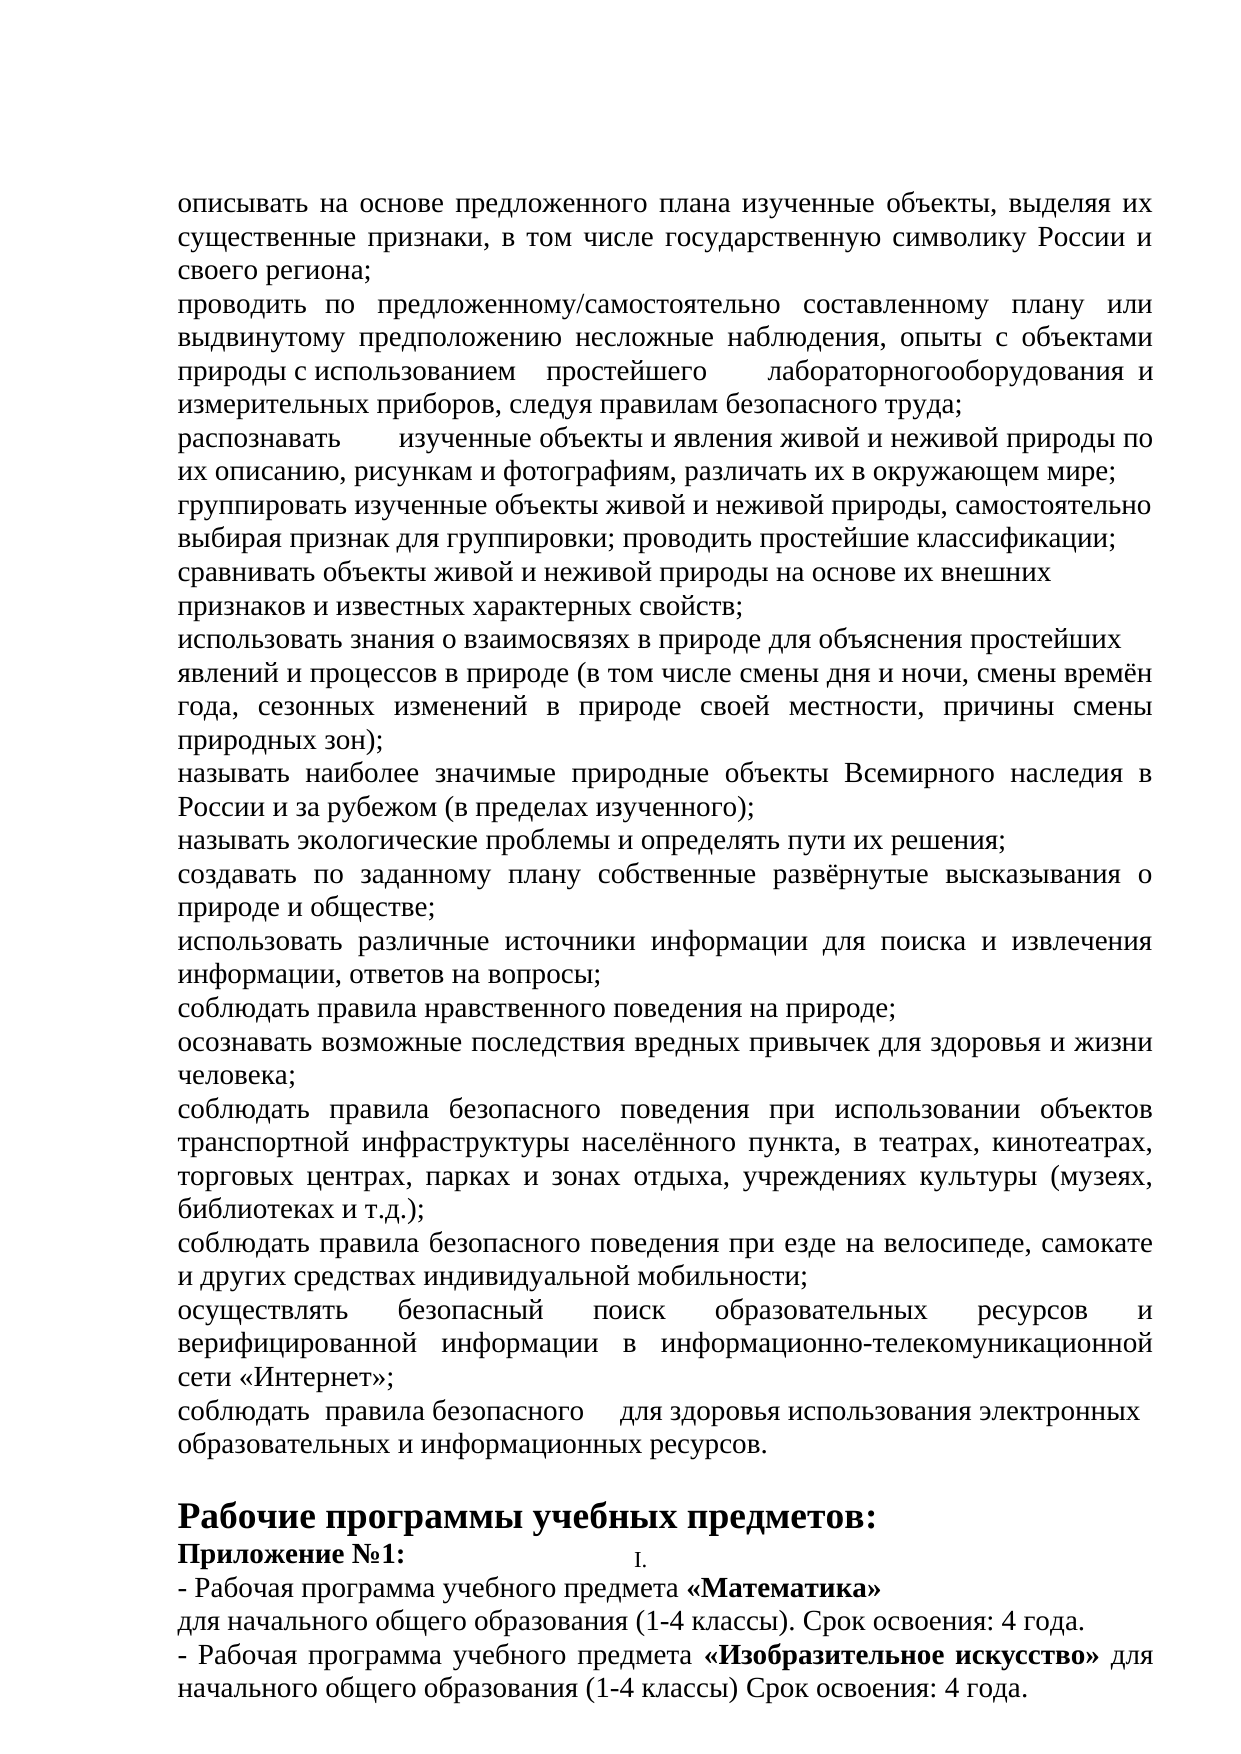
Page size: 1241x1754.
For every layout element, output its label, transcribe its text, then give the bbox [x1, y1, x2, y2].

text - Рабочая программа учебного предмета «Математика» [177, 1570, 1153, 1603]
text использовать знания о взаимосвязях в природе для объяснения простейших [177, 621, 1153, 655]
text создавать по заданному плану собственные развёрнутые высказывания о природе и обществе; [177, 856, 1153, 923]
text соблюдать правила безопасного для здоровья использования электронных [177, 1393, 1153, 1426]
text называть наиболее значимые природные объекты Всемирного наследия в России и за рубежом (в пределах изученного); [177, 755, 1153, 822]
text осуществлять безопасный поиск образовательных ресурсов и верифицированной информации в информационно-телекомуникационной сети «Интернет»; [177, 1292, 1153, 1393]
text Рабочие программы учебных предметов: [177, 1493, 1153, 1536]
text соблюдать правила безопасного поведения при использовании объектов транспортной инфраструктуры населённого пункта, в театрах, кинотеатрах, торговых центрах, парках и зонах отдыха, учреждениях культуры (музеях, библиотеках и т.д.); [177, 1091, 1153, 1225]
text признаков и известных характерных свойств; [177, 588, 1153, 621]
text использовать различные источники информации для поиска и извлечения информации, ответов на вопросы; [177, 923, 1153, 990]
text соблюдать правила нравственного поведения на природе; [177, 990, 1153, 1024]
text соблюдать правила безопасного поведения при езде на велосипеде, самокате и других средствах индивидуальной мобильности; [177, 1225, 1153, 1292]
text явлений и процессов в природе (в том числе смены дня и ночи, смены времён года, сезонных изменений в природе своей местности, причины смены природных зон); [177, 655, 1153, 755]
text описывать на основе предложенного плана изученные объекты, выделяя их существенные признаки, в том числе государственную символику России и своего региона; [177, 185, 1153, 286]
text осознавать возможные последствия вредных привычек для здоровья и жизни человека; [177, 1024, 1153, 1091]
text Приложение №1: [177, 1536, 1153, 1570]
text сравнивать объекты живой и неживой природы на основе их внешних [177, 554, 1153, 588]
text проводить по предложенному/самостоятельно составленному плану или выдвинутому предположению несложные наблюдения, опыты с объектами природы с использованием простейшего лабораторногооборудования и измерительных приборов, следуя правилам безопасного труда; [177, 286, 1153, 420]
text называть экологические проблемы и определять пути их решения; [177, 822, 1153, 856]
text группировать изученные объекты живой и неживой природы, самостоятельно [177, 487, 1153, 521]
text - Рабочая программа учебного предмета «Изобразительное искусство» для начального общего образования (1-4 классы) Срок освоения: 4 года. [177, 1637, 1153, 1704]
text для начального общего образования (1-4 классы). Срок освоения: 4 года. [177, 1603, 1153, 1637]
text выбирая признак для группировки; проводить простейшие классификации; [177, 521, 1153, 554]
text распознавать изученные объекты и явления живой и неживой природы по их описанию, рисункам и фотографиям, различать их в окружающем мире; [177, 420, 1153, 487]
text образовательных и информационных ресурсов. [177, 1426, 1153, 1460]
